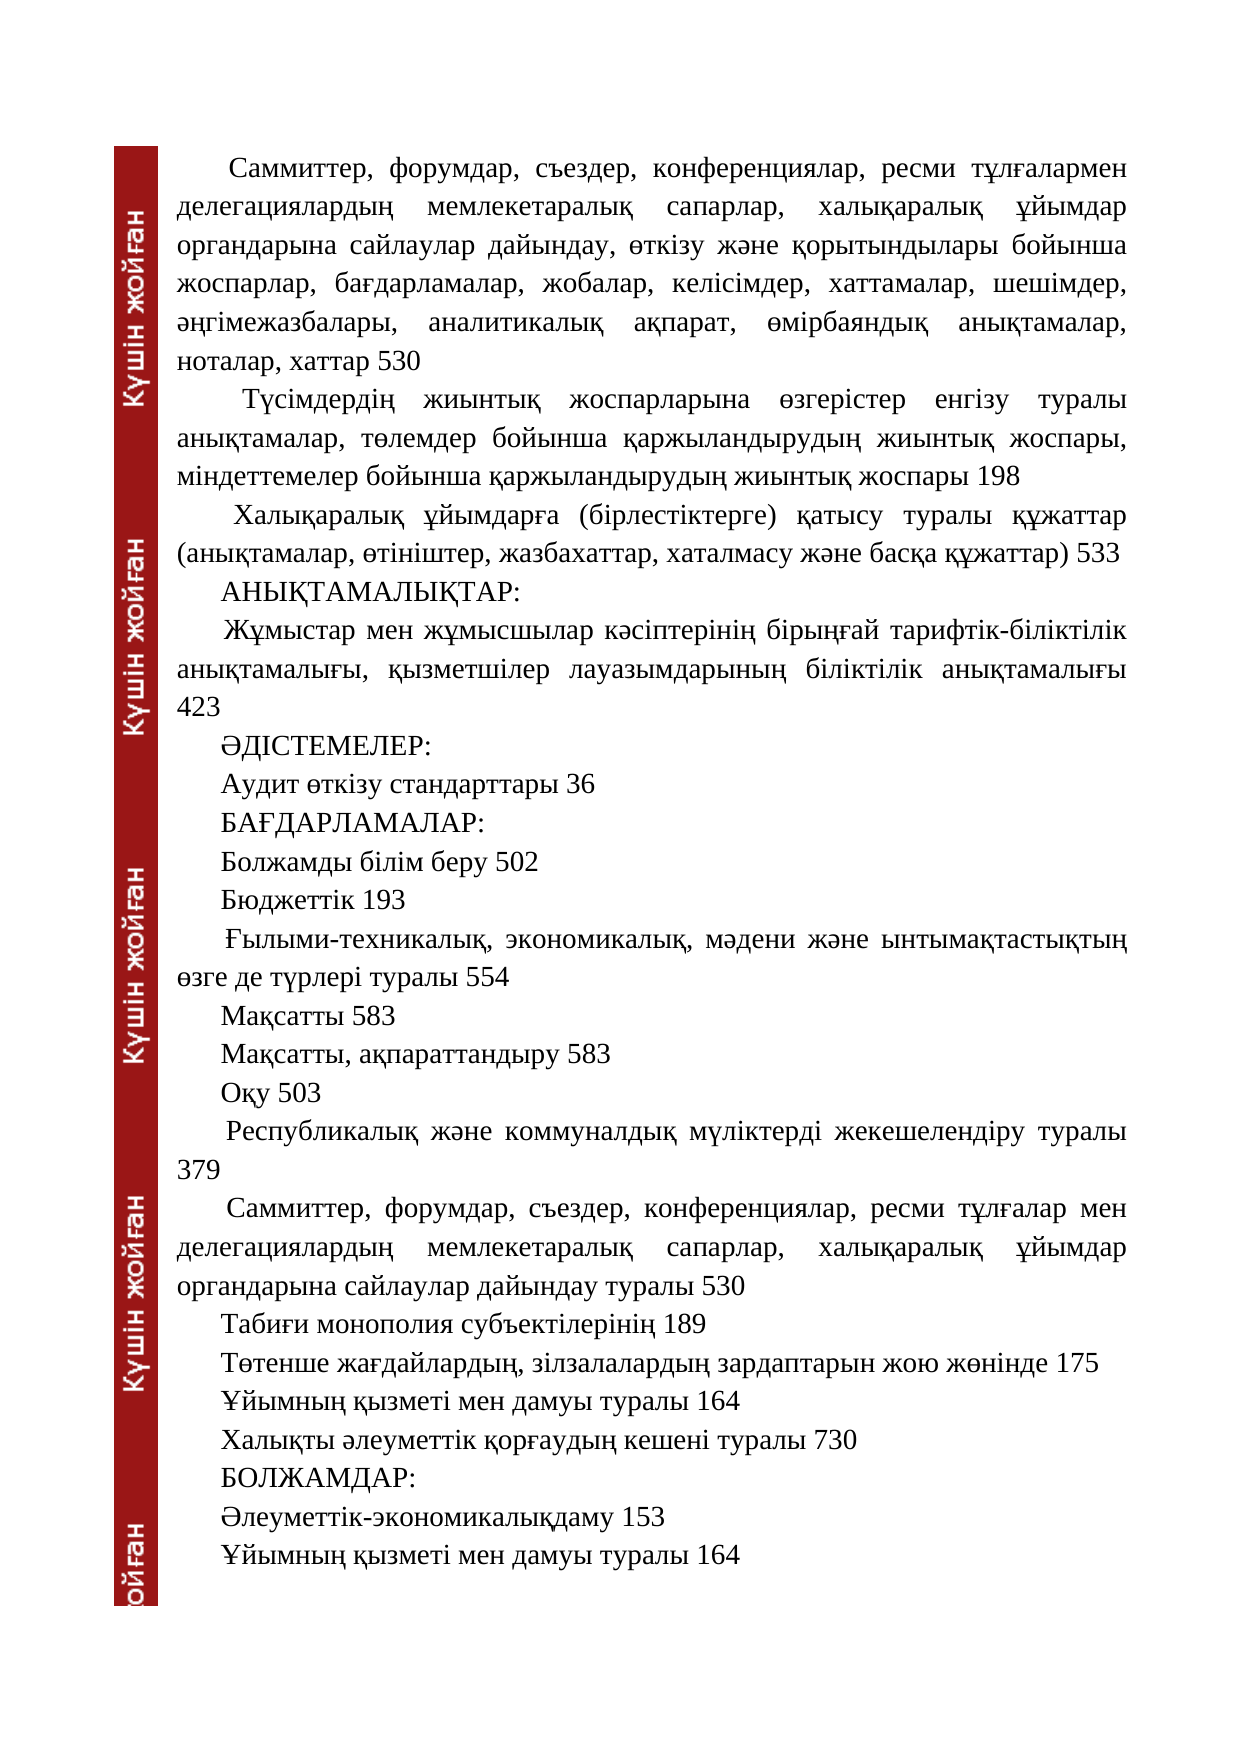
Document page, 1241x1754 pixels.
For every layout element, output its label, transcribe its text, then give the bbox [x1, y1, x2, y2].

picture [114, 492, 158, 497]
picture [114, 762, 158, 767]
picture [114, 1378, 158, 1383]
picture [114, 146, 158, 150]
text Халықаралық ұйымдарға (бірлестіктерге) қатысу туралы құжаттар (анықтамалар, өтініштер, жазбахаттар, хаталмасу және басқа құжаттар) 533 [112, 497, 1128, 569]
picture [114, 1301, 158, 1306]
text Саммиттер, форумдар, съездер, конференциялар, ресми тұлғалармен делегациялардың мемлекетаралық сапарлар, халықаралық ұйымдар органдарына сайлаулар дайындау, өткізу және қорытындылары бойынша жоспарлар, бағдарламалар, жобалар, келісімдер, хаттамалар, шешімдер, әңгімежазбалары, аналитикалық ақпарат, өмірбаяндық анықтамалар, ноталар, хаттар 530 [112, 150, 1128, 376]
text АНЫҚТАМАЛЫҚТАР: [112, 574, 1128, 607]
text Болжамды білім беру 502 [112, 844, 1128, 877]
picture [114, 1571, 158, 1606]
picture [114, 800, 158, 805]
text Оқу 503 [112, 1075, 1128, 1108]
picture [114, 1108, 158, 1113]
picture [114, 1532, 158, 1537]
text Мақсатты 583 [112, 998, 1128, 1031]
picture [114, 1340, 158, 1345]
picture [114, 1417, 158, 1422]
picture [114, 916, 158, 921]
picture [114, 839, 158, 844]
text Халықты әлеуметтік қорғаудың кешені туралы 730 [112, 1422, 1128, 1455]
text Төтенше жағдайлардың, зілзалалардың зардаптарын жою жөнінде 175 [112, 1345, 1128, 1378]
picture [114, 1070, 158, 1075]
text Саммиттер, форумдар, съездер, конференциялар, ресми тұлғалар мен делегациялардың мемлекетаралық сапарлар, халықаралық ұйымдар органдарына сайлаулар дайындау туралы 530 [112, 1191, 1128, 1301]
text Ұйымның қызметі мен дамуы туралы 164 [112, 1383, 1128, 1417]
text Мақсатты, ақпараттандыру 583 [112, 1036, 1128, 1070]
text Ғылыми-техникалық, экономикалық, мәдени және ынтымақтастықтың өзге де түрлері туралы 554 [112, 921, 1128, 993]
picture [114, 376, 158, 381]
text Ұйымның қызметі мен дамуы туралы 164 [112, 1537, 1128, 1571]
picture [114, 1186, 158, 1191]
text Табиғи монополия субъектілерінің 189 [112, 1306, 1128, 1340]
picture [114, 993, 158, 998]
text Жұмыстар мен жұмысшылар кәсіптерінің бірыңғай тарифтік-біліктілік анықтамалығы, қызметшілер лауазымдарының біліктілік анықтамалығы 423 [112, 612, 1128, 723]
picture [114, 1494, 158, 1499]
text Аудит өткізу стандарттары 36 [112, 767, 1128, 800]
text ӘДІСТЕМЕЛЕР: [112, 728, 1128, 762]
text Түсімдердің жиынтық жоспарларына өзгерістер енгізу туралы анықтамалар, төлемдер бойынша қаржыландырудың жиынтық жоспары, міндеттемелер бойынша қаржыландырудың жиынтық жоспары 198 [112, 381, 1128, 492]
picture [114, 569, 158, 574]
picture [114, 607, 158, 612]
text БАҒДАРЛАМАЛАР: [112, 805, 1128, 839]
text Республикалық және коммуналдық мүліктерді жекешелендіру туралы 379 [112, 1113, 1128, 1186]
picture [114, 1031, 158, 1036]
text Бюджеттік 193 [112, 882, 1128, 916]
picture [114, 877, 158, 882]
text БОЛЖАМДАР: [112, 1460, 1128, 1494]
text Әлеуметтік-экономикалықдаму 153 [112, 1499, 1128, 1532]
picture [114, 1455, 158, 1460]
picture [114, 723, 158, 728]
